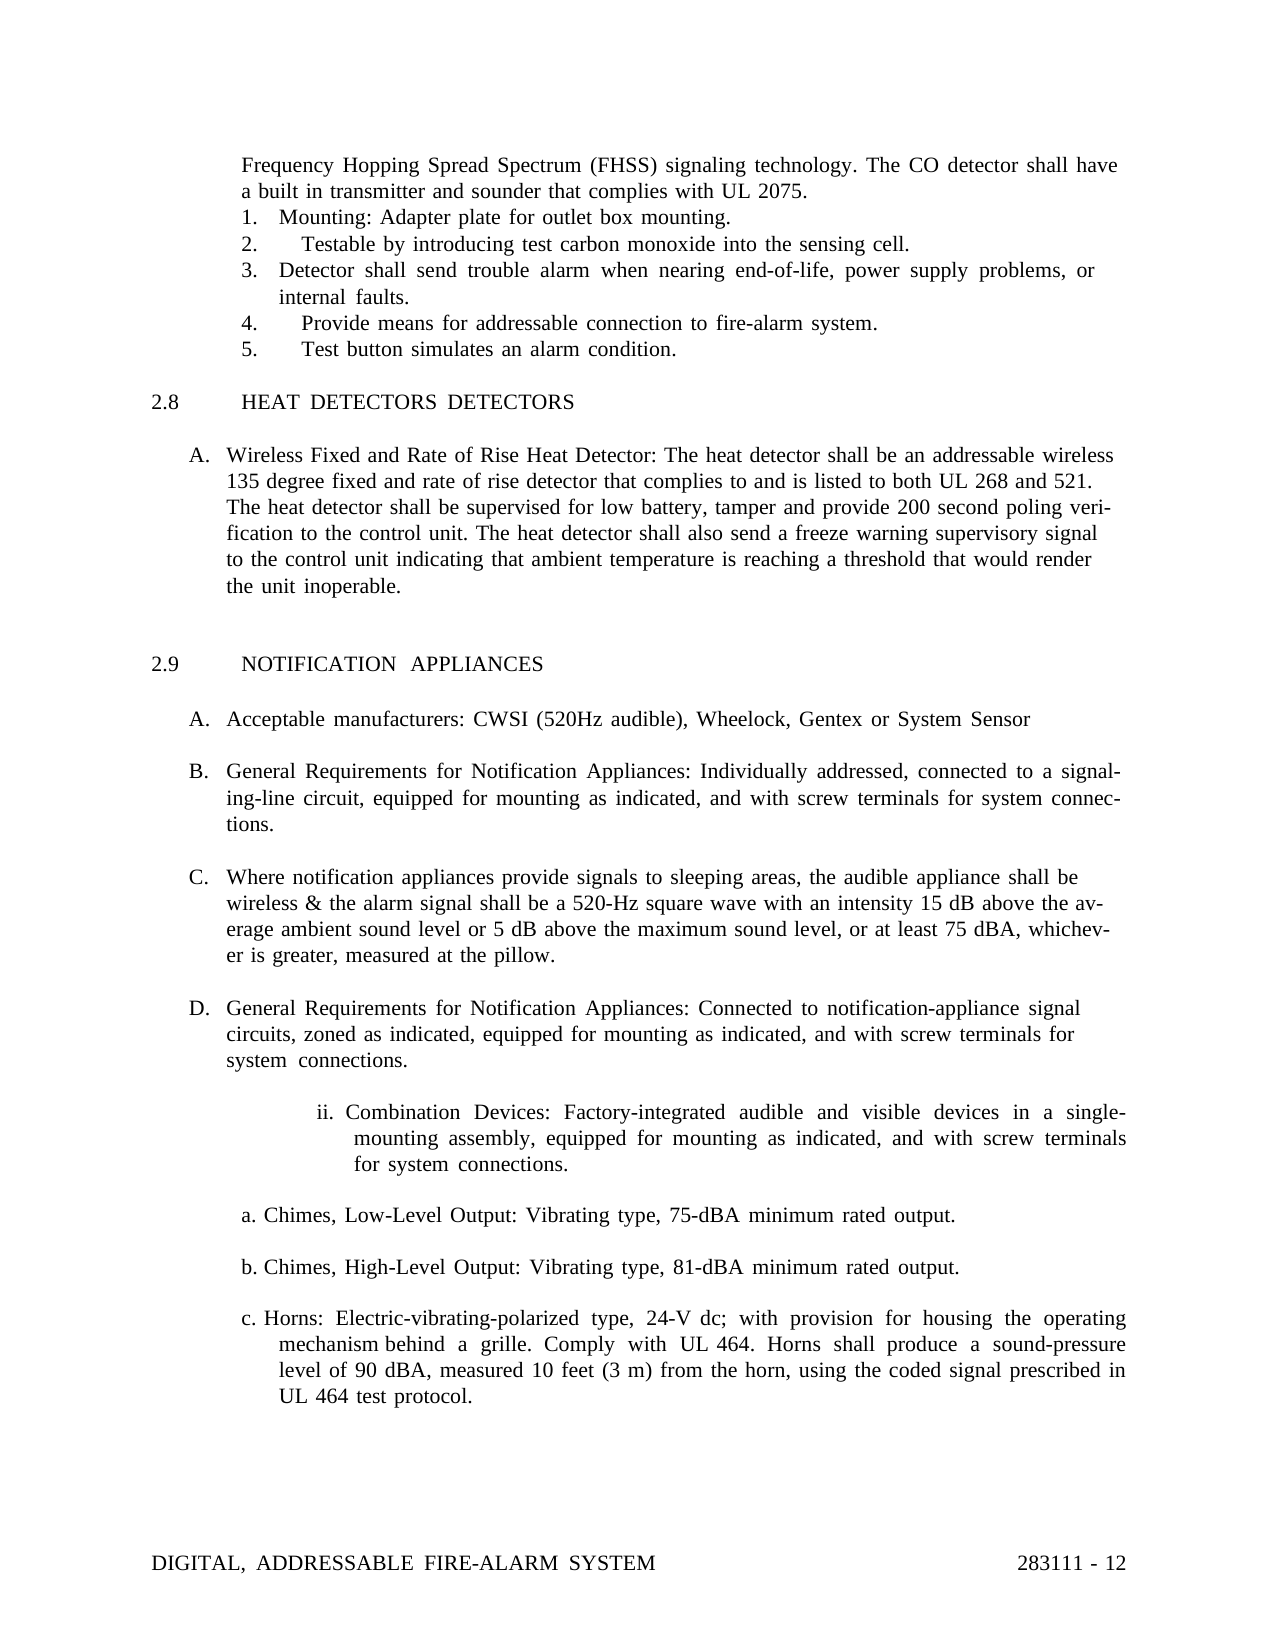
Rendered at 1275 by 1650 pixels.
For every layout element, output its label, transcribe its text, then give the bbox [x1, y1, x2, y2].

list General Requirements for Notification Appliances: Connected to notification-appliance signal circuits, zoned as indicated, equipped for mounting as indicated, and with screw terminals for system connections. [189, 995, 1091, 1072]
list NOTIFICATION APPLIANCES [151, 651, 1139, 676]
list Chimes, High-Level Output: Vibrating type, 81-dBA minimum rated output. [241, 1254, 1139, 1279]
list Test button simulates an alarm condition. [241, 336, 1139, 361]
text Frequency Hopping Spread Spectrum (FHSS) signaling technology. The CO detector shall have a built in transmitter and sounder that complies with UL 2075. [241, 152, 1126, 203]
list General Requirements for Notification Appliances: Individually addressed, connected to a signal- ing-line circuit, equipped for mounting as indicated, and with screw terminals for system connec- tions. [189, 758, 1122, 836]
list HEAT DETECTORS DETECTORS [151, 389, 1139, 414]
list Provide means for addressable connection to fire-alarm system. [241, 310, 1139, 335]
list Detector shall send trouble alarm when nearing end-of-life, power supply problems, or internal faults. [241, 257, 1126, 309]
list Chimes, Low-Level Output: Vibrating type, 75-dBA minimum rated output. [241, 1202, 1139, 1228]
list Acceptable manufacturers: CWSI (520Hz audible), Wheelock, Gentex or System Sensor [189, 706, 1139, 731]
list Testable by introducing test carbon monoxide into the sensing cell. [241, 231, 1139, 256]
list Mounting: Adapter plate for outlet box mounting. [241, 205, 1139, 229]
text ii. Combination Devices: Factory-integrated audible and visible devices in a single- mounting assembly, equipped for mounting as indicated, and with screw terminals for system connections. [316, 1099, 1126, 1176]
list Where notification appliances provide signals to sleeping areas, the audible appliance shall be wireless & the alarm signal shall be a 520-Hz square wave with an intensity 15 dB above the av- erage ambient sound level or 5 dB above the maximum sound level, or at least 75 dBA, whichev- er is greater, measured at the pillow. [189, 864, 1119, 967]
list Horns: Electric-vibrating-polarized type, 24-V dc; with provision for housing the operating mechanism behind a grille. Comply with UL 464. Horns shall produce a sound-pressure level of 90 dBA, measured 10 feet (3 m) from the horn, using the coded signal prescribed in UL 464 test protocol. [241, 1305, 1126, 1409]
list Wireless Fixed and Rate of Rise Heat Detector: The heat detector shall be an addressable wireless 135 degree fixed and rate of rise detector that complies to and is listed to both UL 268 and 521. The heat detector shall be supervised for low battery, tamper and provide 200 second poling veri- fication to the control unit. The heat detector shall also send a freeze warning supervisory signal to the control unit indicating that ambient temperature is reaching a threshold that would render the unit inoperable. [189, 442, 1124, 598]
